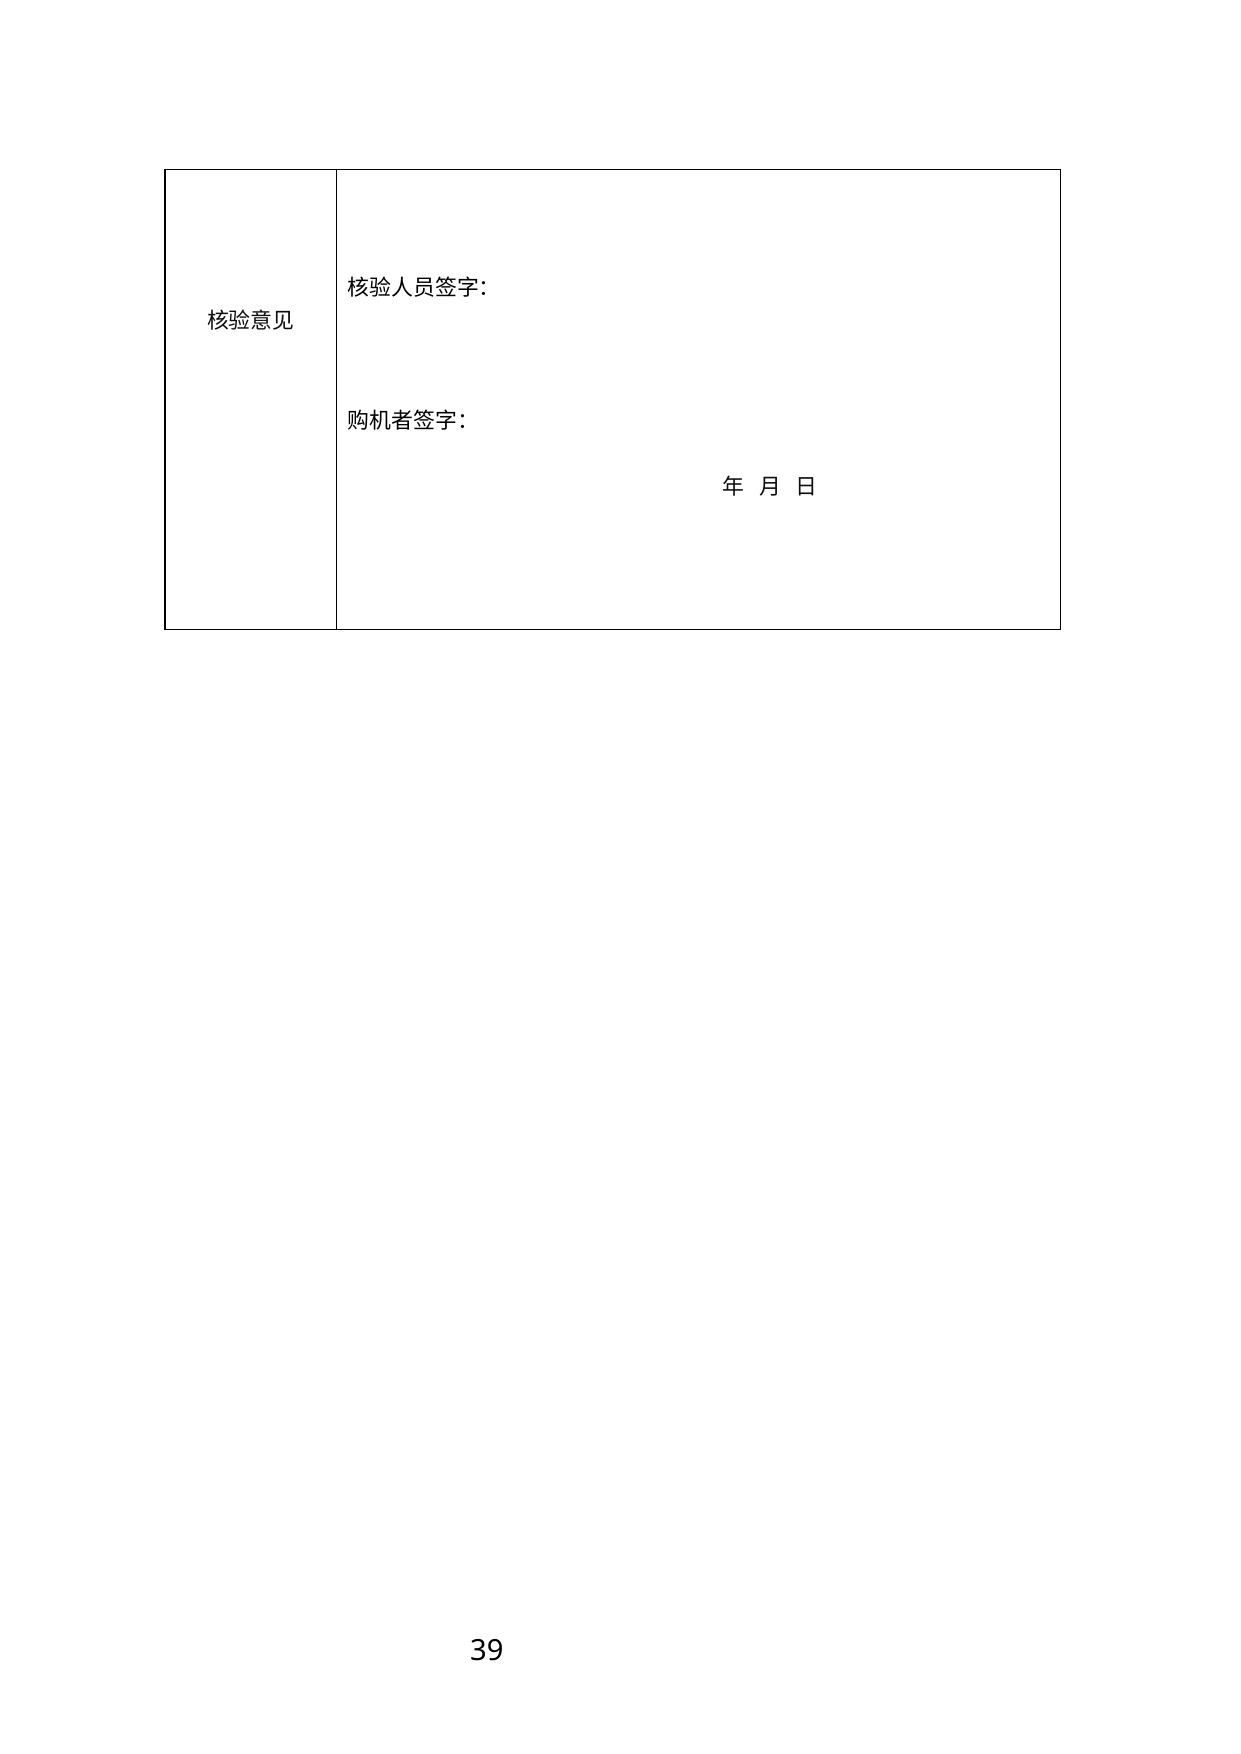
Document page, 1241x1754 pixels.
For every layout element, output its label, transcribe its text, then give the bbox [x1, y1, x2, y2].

table_cell 核验人员签字： 购机者签字： 年 月 日 [337, 170, 1060, 629]
table_cell 核验意见 [166, 170, 336, 629]
